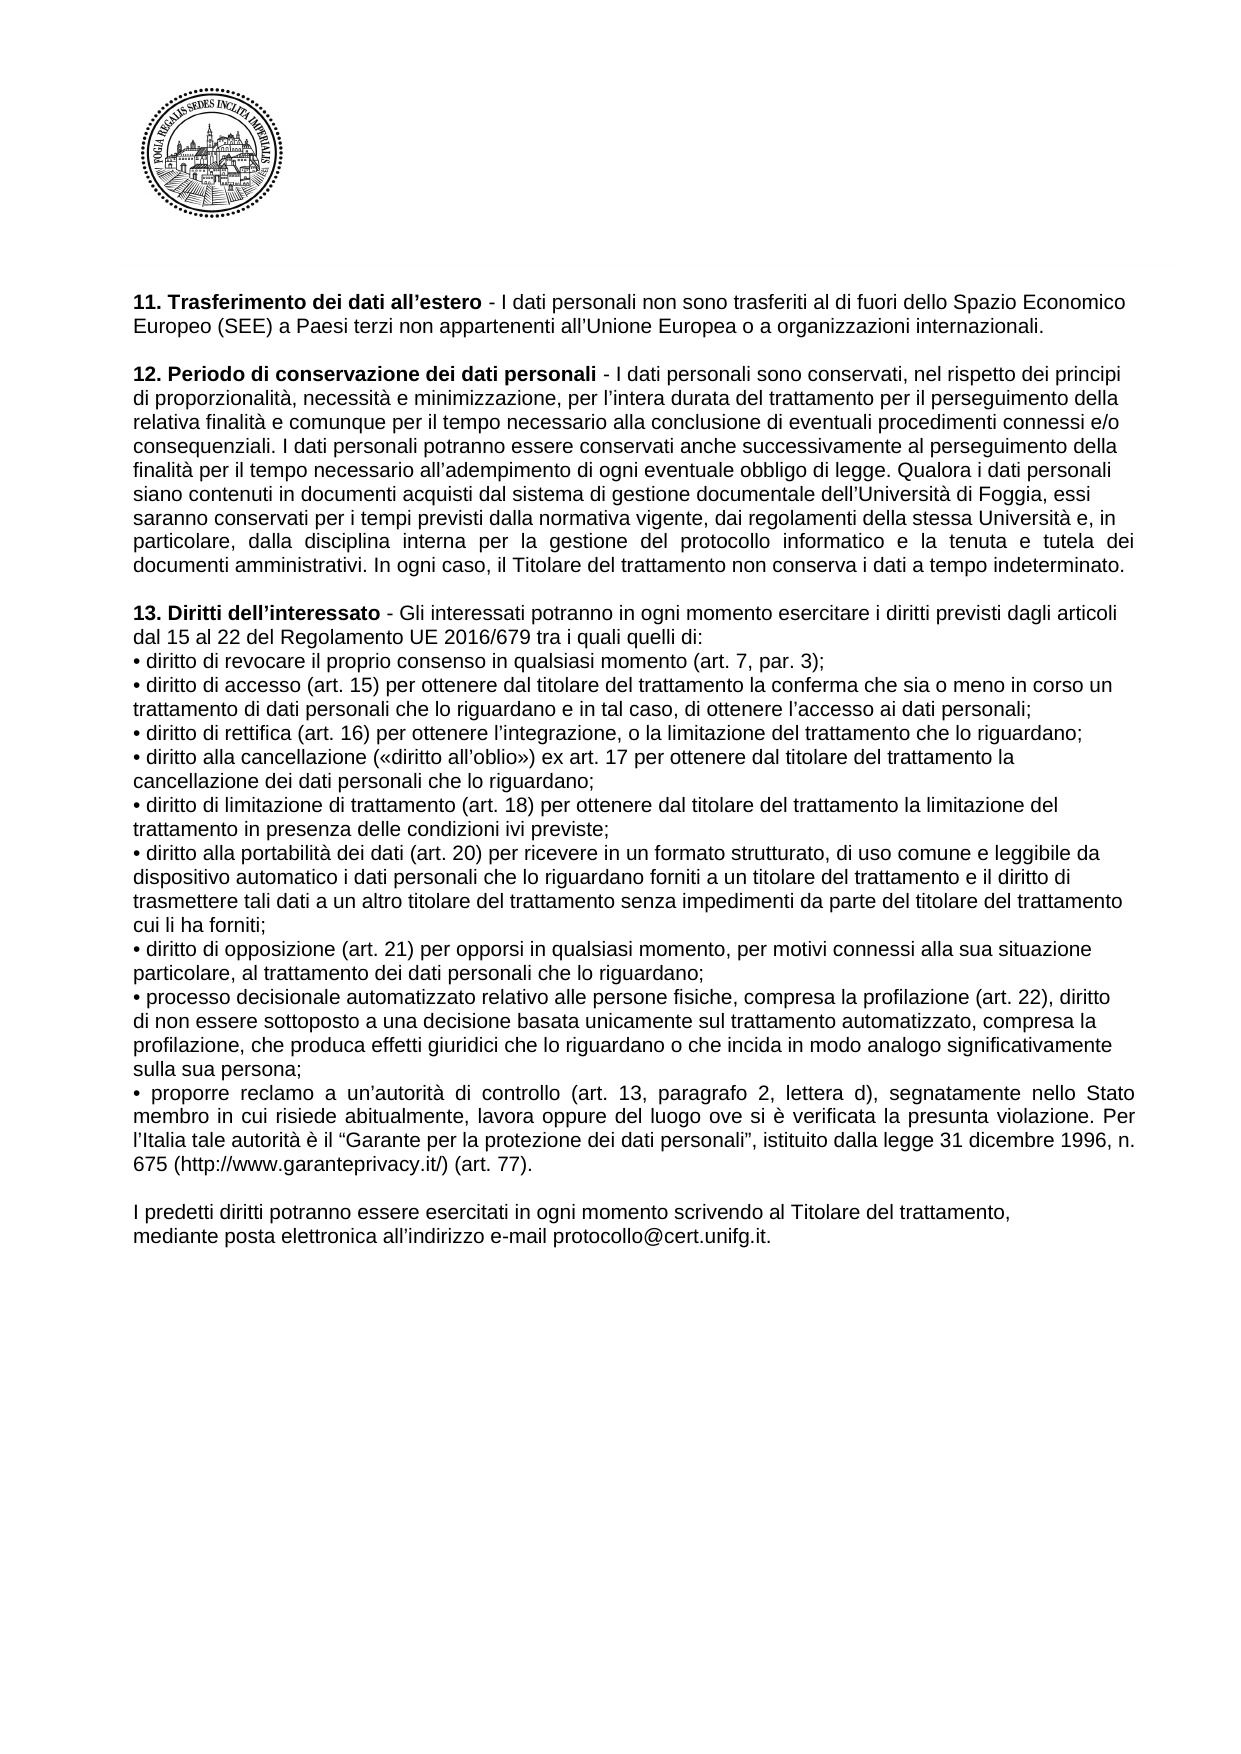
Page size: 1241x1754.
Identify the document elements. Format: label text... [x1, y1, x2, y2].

picture [118, 88, 1182, 266]
text • diritto di accesso (art. 15) per ottenere dal titolare del trattamento la conferma che sia o meno in corso un [133, 673, 1137, 697]
text • diritto di revocare il proprio consenso in qualsiasi momento (art. 7, par. 3); [133, 649, 1137, 673]
text cui li ha forniti; [133, 913, 1137, 937]
text particolare, dalla disciplina interna per la gestione del protocollo informatico e la tenuta e tutela dei documenti amministrativi. In ogni caso, il Titolare del trattamento non conserva i dati a tempo indeterminato. [133, 529, 1137, 577]
text • diritto di limitazione di trattamento (art. 18) per ottenere dal titolare del trattamento la limitazione del [133, 793, 1137, 817]
text • diritto alla cancellazione («diritto all’oblio») ex art. 17 per ottenere dal titolare del trattamento la [133, 745, 1137, 769]
text finalità per il tempo necessario all’adempimento di ogni eventuale obbligo di legge. Qualora i dati personali [133, 457, 1137, 481]
text • diritto alla portabilità dei dati (art. 20) per ricevere in un formato strutturato, di uso comune e leggibile da [133, 841, 1137, 865]
text profilazione, che produca effetti giuridici che lo riguardano o che incida in modo analogo significativamente [133, 1032, 1137, 1056]
text 12. Periodo di conservazione dei dati personali - I dati personali sono conservati, nel rispetto dei principi [133, 362, 1137, 386]
text sulla sua persona; [133, 1056, 1137, 1080]
text 13. Diritti dell’interessato - Gli interessati potranno in ogni momento esercitare i diritti previsti dagli articoli [133, 601, 1137, 625]
text cancellazione dei dati personali che lo riguardano; [133, 769, 1137, 793]
text I predetti diritti potranno essere esercitati in ogni momento scrivendo al Titolare del trattamento, [133, 1200, 1137, 1224]
text • diritto di rettifica (art. 16) per ottenere l’integrazione, o la limitazione del trattamento che lo riguardano; [133, 721, 1137, 745]
text di proporzionalità, necessità e minimizzazione, per l’intera durata del trattamento per il perseguimento della [133, 386, 1137, 409]
text Europeo (SEE) a Paesi terzi non appartenenti all’Unione Europea o a organizzazioni internazionali. [133, 314, 1137, 338]
text trasmettere tali dati a un altro titolare del trattamento senza impedimenti da parte del titolare del trattamento [133, 889, 1137, 913]
text dispositivo automatico i dati personali che lo riguardano forniti a un titolare del trattamento e il diritto di [133, 865, 1137, 889]
text • processo decisionale automatizzato relativo alle persone fisiche, compresa la profilazione (art. 22), diritto [133, 984, 1137, 1008]
text trattamento di dati personali che lo riguardano e in tal caso, di ottenere l’accesso ai dati personali; [133, 697, 1137, 721]
text • diritto di opposizione (art. 21) per opporsi in qualsiasi momento, per motivi connessi alla sua situazione [133, 937, 1137, 961]
text • proporre reclamo a un’autorità di controllo (art. 13, paragrafo 2, lettera d), segnatamente nello Stato membro in cui risiede abitualmente, lavora oppure del luogo ove si è verificata la presunta violazione. Per l’Italia tale autorità è il “Garante per la protezione dei dati personali”, istituito dalla legge 31 dicembre 1996, n. 675 (http://www.garanteprivacy.it/) (art. 77). [133, 1080, 1137, 1176]
text dal 15 al 22 del Regolamento UE 2016/679 tra i quali quelli di: [133, 625, 1137, 649]
text relativa finalità e comunque per il tempo necessario alla conclusione di eventuali procedimenti connessi e/o [133, 409, 1137, 433]
text 11. Trasferimento dei dati all’estero - I dati personali non sono trasferiti al di fuori dello Spazio Economico [133, 290, 1137, 314]
text mediante posta elettronica all’indirizzo e-mail protocollo@cert.unifg.it. [133, 1224, 1137, 1248]
text saranno conservati per i tempi previsti dalla normativa vigente, dai regolamenti della stessa Università e, in [133, 505, 1137, 529]
text siano contenuti in documenti acquisti dal sistema di gestione documentale dell’Università di Foggia, essi [133, 481, 1137, 505]
text di non essere sottoposto a una decisione basata unicamente sul trattamento automatizzato, compresa la [133, 1008, 1137, 1032]
text particolare, al trattamento dei dati personali che lo riguardano; [133, 961, 1137, 984]
text trattamento in presenza delle condizioni ivi previste; [133, 817, 1137, 841]
text consequenziali. I dati personali potranno essere conservati anche successivamente al perseguimento della [133, 433, 1137, 457]
